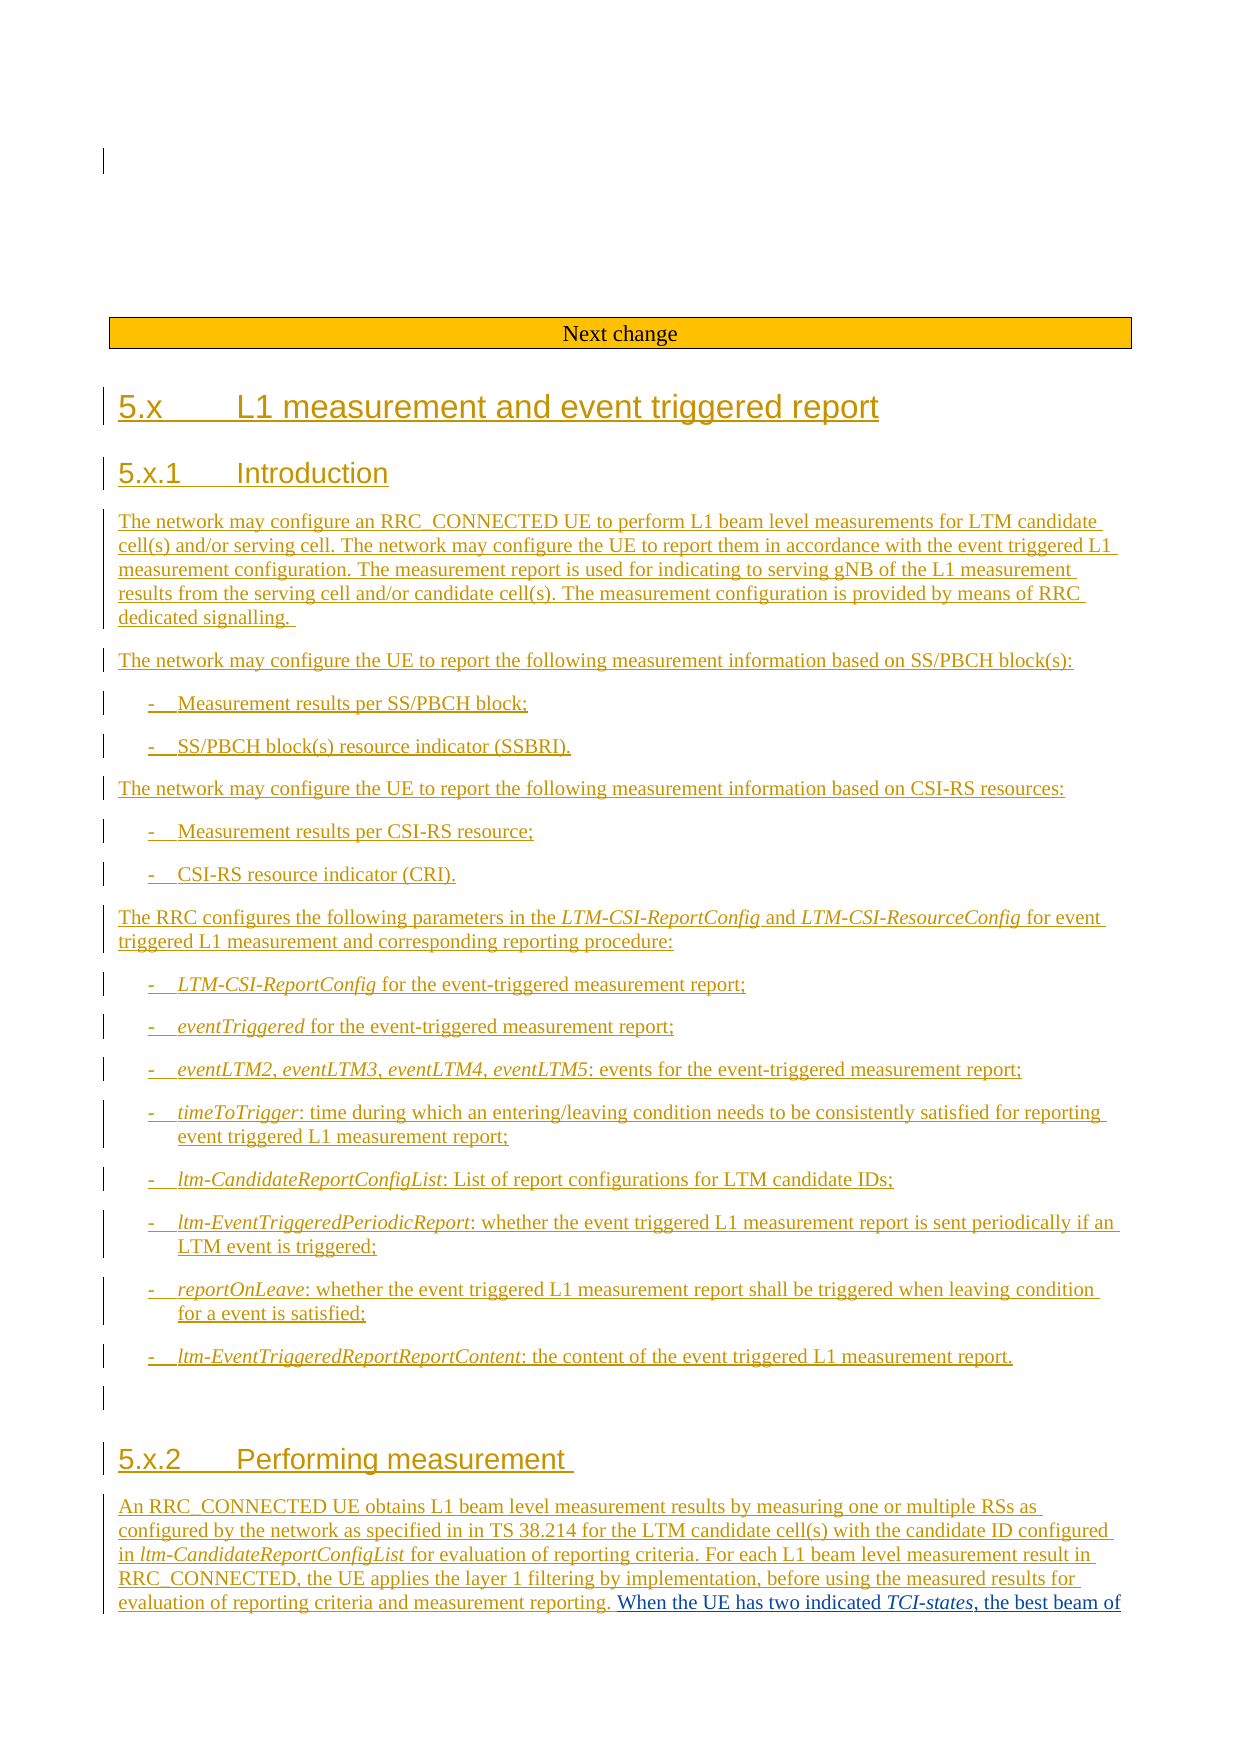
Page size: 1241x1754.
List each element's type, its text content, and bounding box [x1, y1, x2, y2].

text Next change [110, 318, 1131, 348]
